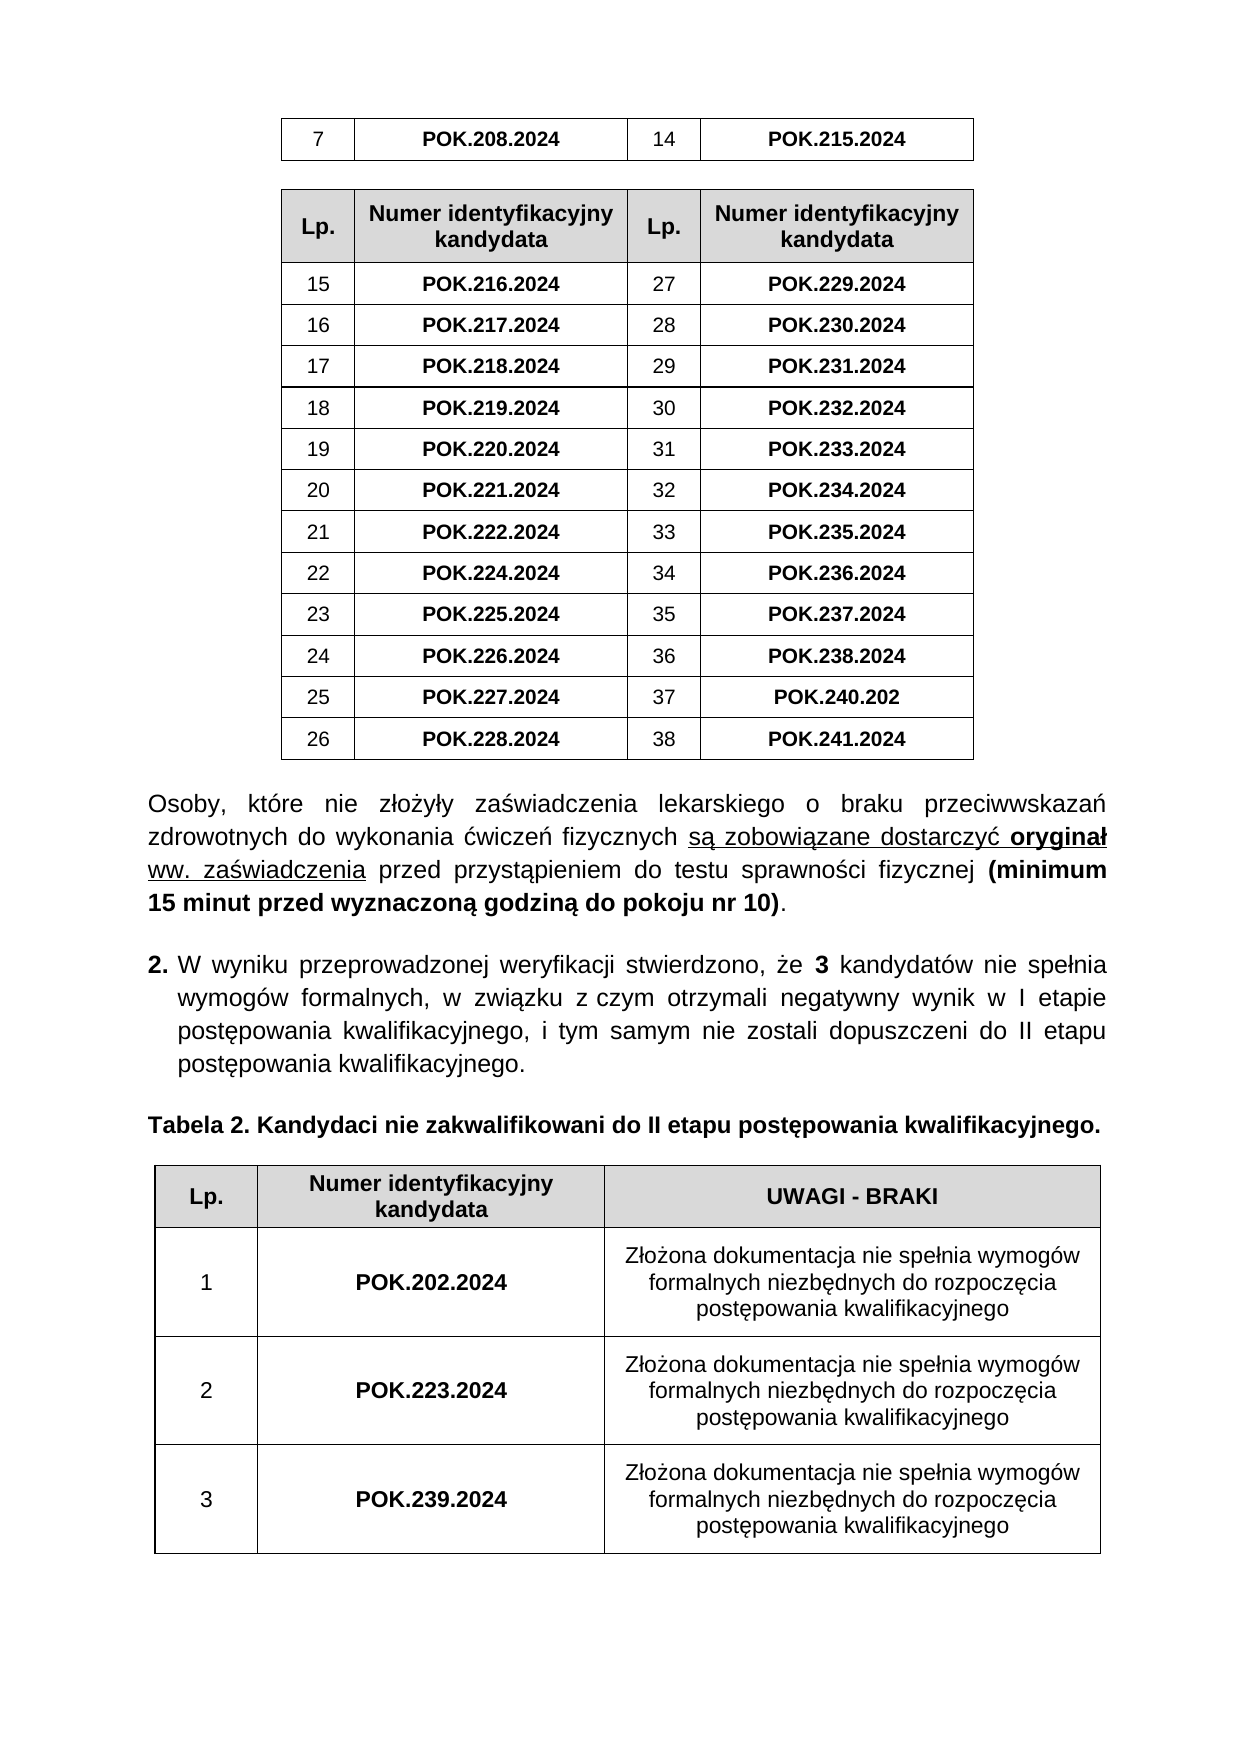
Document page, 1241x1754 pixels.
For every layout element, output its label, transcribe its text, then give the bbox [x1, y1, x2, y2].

table_header Numer identyfikacyjny kandydata [258, 1166, 604, 1227]
table_cell 36 [628, 636, 700, 676]
table_cell 38 [628, 718, 700, 758]
table_cell 3 [156, 1445, 257, 1553]
table_cell Złożona dokumentacja nie spełnia wymogów formalnych niezbędnych do rozpoczęcia postępowania kwalifikacyjnego [605, 1445, 1100, 1553]
table_header Numer identyfikacyjny kandydata [701, 190, 973, 262]
table_cell POK.202.2024 [258, 1228, 604, 1336]
table_cell POK.223.2024 [258, 1337, 604, 1444]
table_cell POK.219.2024 [355, 388, 627, 428]
table_cell POK.215.2024 [701, 119, 973, 159]
table_header Lp. [628, 190, 700, 262]
table_cell 37 [628, 677, 700, 717]
table_cell 16 [282, 305, 354, 345]
table_cell 23 [282, 594, 354, 634]
table_cell POK.229.2024 [701, 263, 973, 304]
table_cell POK.228.2024 [355, 718, 627, 758]
table_cell POK.235.2024 [701, 511, 973, 552]
table_cell 19 [282, 429, 354, 469]
table_header Lp. [156, 1166, 257, 1227]
table_cell POK.226.2024 [355, 636, 627, 676]
table_cell POK.227.2024 [355, 677, 627, 717]
table_cell 31 [628, 429, 700, 469]
table_cell 15 [282, 263, 354, 304]
table_cell 17 [282, 346, 354, 386]
table_cell POK.233.2024 [701, 429, 973, 469]
table_cell POK.237.2024 [701, 594, 973, 634]
table_cell Złożona dokumentacja nie spełnia wymogów formalnych niezbędnych do rozpoczęcia postępowania kwalifikacyjnego [605, 1228, 1100, 1336]
table_cell 25 [282, 677, 354, 717]
table_cell 24 [282, 636, 354, 676]
table_cell POK.224.2024 [355, 553, 627, 593]
table_cell 29 [628, 346, 700, 386]
table_cell 34 [628, 553, 700, 593]
table_cell POK.221.2024 [355, 470, 627, 510]
table_cell 20 [282, 470, 354, 510]
table_cell 32 [628, 470, 700, 510]
table_cell 33 [628, 511, 700, 552]
table_cell 2 [156, 1337, 257, 1444]
table_cell 27 [628, 263, 700, 304]
table_cell POK.208.2024 [355, 119, 627, 159]
table_cell 1 [156, 1228, 257, 1336]
table_cell POK.216.2024 [355, 263, 627, 304]
table_cell POK.234.2024 [701, 470, 973, 510]
table_cell POK.241.2024 [701, 718, 973, 758]
table_cell POK.238.2024 [701, 636, 973, 676]
table_cell 28 [628, 305, 700, 345]
table_cell POK.222.2024 [355, 511, 627, 552]
table_cell 14 [628, 119, 700, 159]
table_cell POK.239.2024 [258, 1445, 604, 1553]
table_cell 21 [282, 511, 354, 552]
table_cell 35 [628, 594, 700, 634]
table_cell 22 [282, 553, 354, 593]
table_cell POK.225.2024 [355, 594, 627, 634]
table_cell 26 [282, 718, 354, 758]
list W wyniku przeprowadzonej weryfikacji stwierdzono, że 3 kandydatów nie spełnia wymogów formalnych, w związku z czym otrzymali negatywny wynik w I etapie postępowania kwalifikacyjnego, i tym samym nie zostali dopuszczeni do II etapu postępowania kwalifikacyjnego. [148, 950, 1107, 1078]
table_cell POK.217.2024 [355, 305, 627, 345]
table_cell Złożona dokumentacja nie spełnia wymogów formalnych niezbędnych do rozpoczęcia postępowania kwalifikacyjnego [605, 1337, 1100, 1444]
table_cell 7 [282, 119, 354, 159]
text Osoby, które nie złożyły zaświadczenia lekarskiego o braku przeciwwskazań zdrowotnych do wykonania ćwiczeń fizycznych są zobowiązane dostarczyć oryginał ww. zaświadczenia przed przystąpieniem do testu sprawności fizycznej (minimum 15 minut przed wyznaczoną godziną do pokoju nr 10). [148, 789, 1107, 917]
table_cell POK.218.2024 [355, 346, 627, 386]
table_cell POK.240.202 [701, 677, 973, 717]
table_cell 30 [628, 388, 700, 428]
text Tabela 2. Kandydaci nie zakwalifikowani do II etapu postępowania kwalifikacyjnego. [148, 1111, 1107, 1138]
table_cell POK.232.2024 [701, 388, 973, 428]
table_header Numer identyfikacyjny kandydata [355, 190, 627, 262]
table_header UWAGI - BRAKI [605, 1166, 1100, 1227]
table_cell POK.220.2024 [355, 429, 627, 469]
table_cell 18 [282, 388, 354, 428]
table_cell POK.231.2024 [701, 346, 973, 386]
table_cell POK.230.2024 [701, 305, 973, 345]
table_cell POK.236.2024 [701, 553, 973, 593]
table_header Lp. [282, 190, 354, 262]
